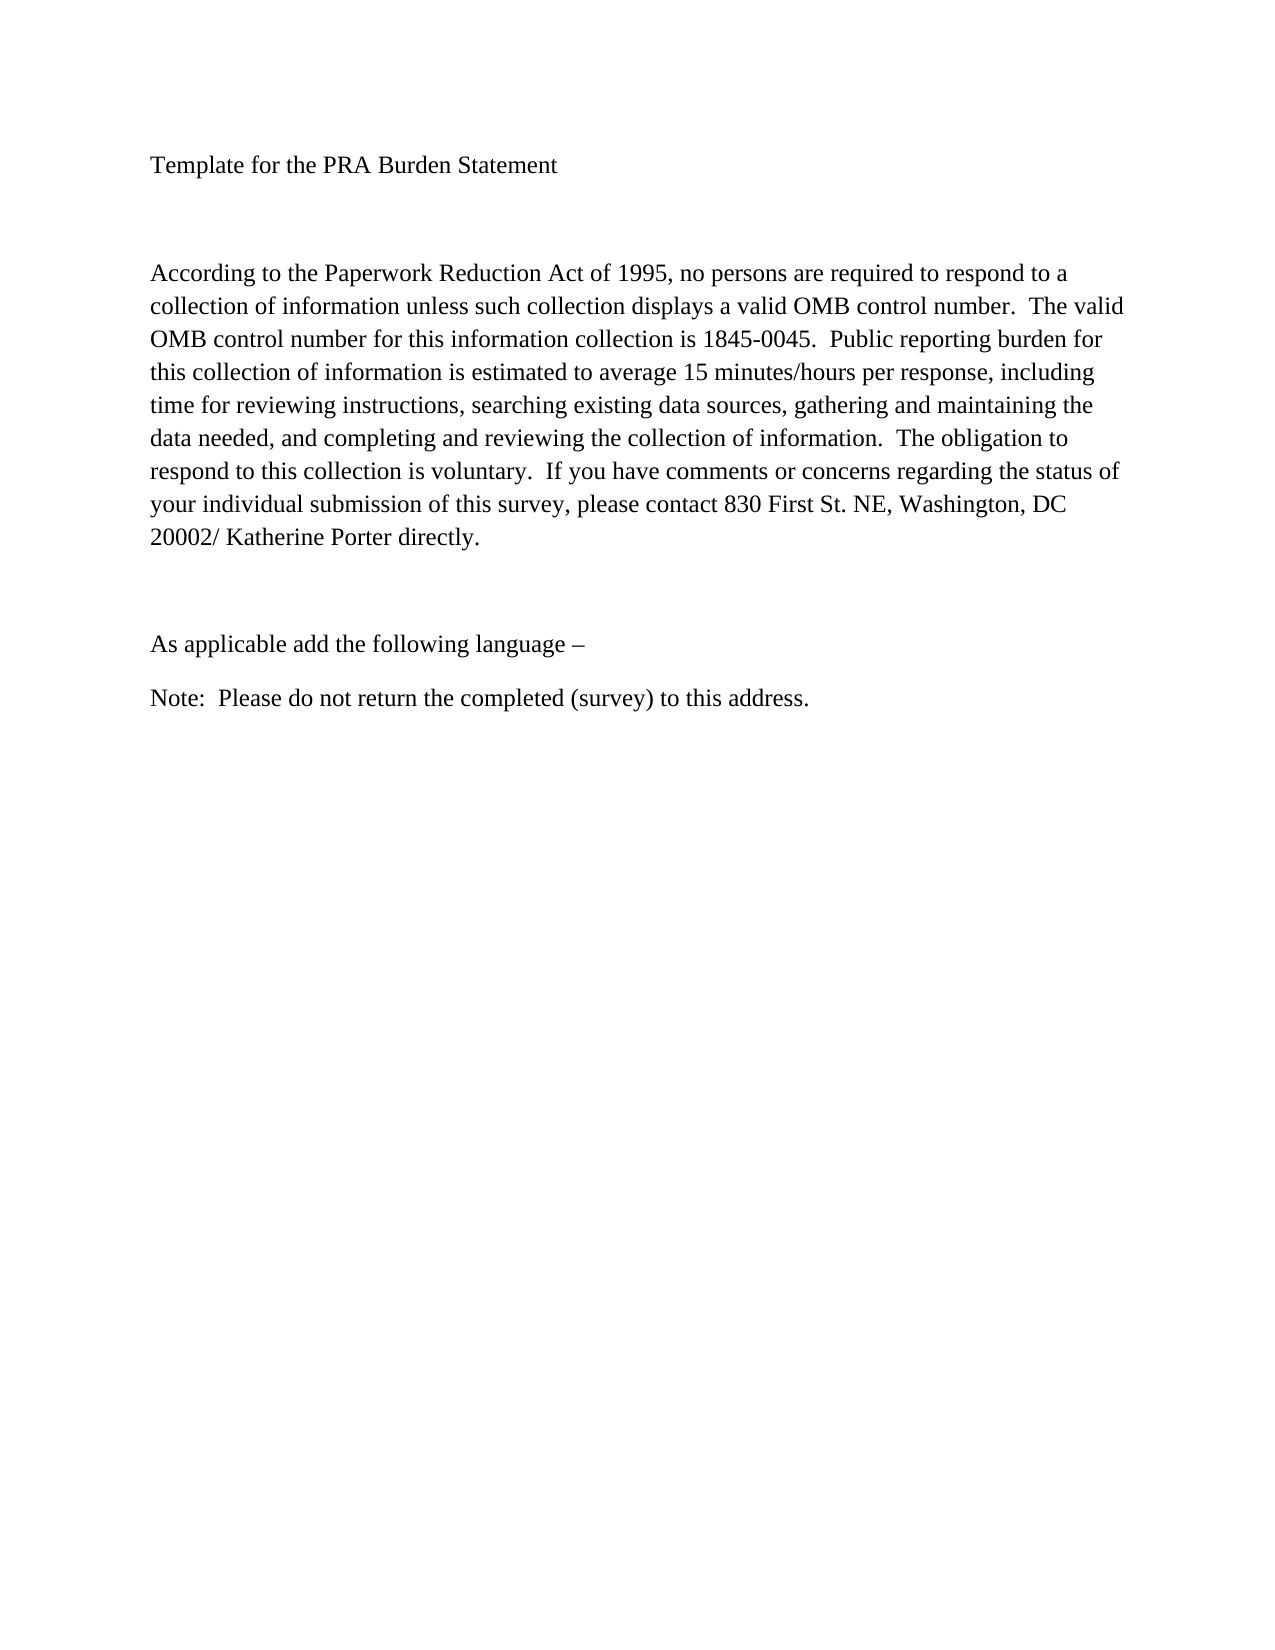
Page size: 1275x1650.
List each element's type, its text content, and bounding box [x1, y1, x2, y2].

text Template for the PRA Burden Statement [150, 150, 1125, 179]
text Note: Please do not return the completed (survey) to this address. [150, 683, 1125, 712]
text As applicable add the following language – [150, 629, 1125, 658]
text According to the Paperwork Reduction Act of 1995, no persons are required to respond to a collection of information unless such collection displays a valid OMB control number. The valid OMB control number for this information collection is 1845-0045. Public reporting burden for this collection of information is estimated to average 15 minutes/hours per response, including time for reviewing instructions, searching existing data sources, gathering and maintaining the data needed, and completing and reviewing the collection of information. The obligation to respond to this collection is voluntary. If you have comments or concerns regarding the status of your individual submission of this survey, please contact 830 First St. NE, Washington, DC 20002/ Katherine Porter directly. [150, 258, 1125, 551]
